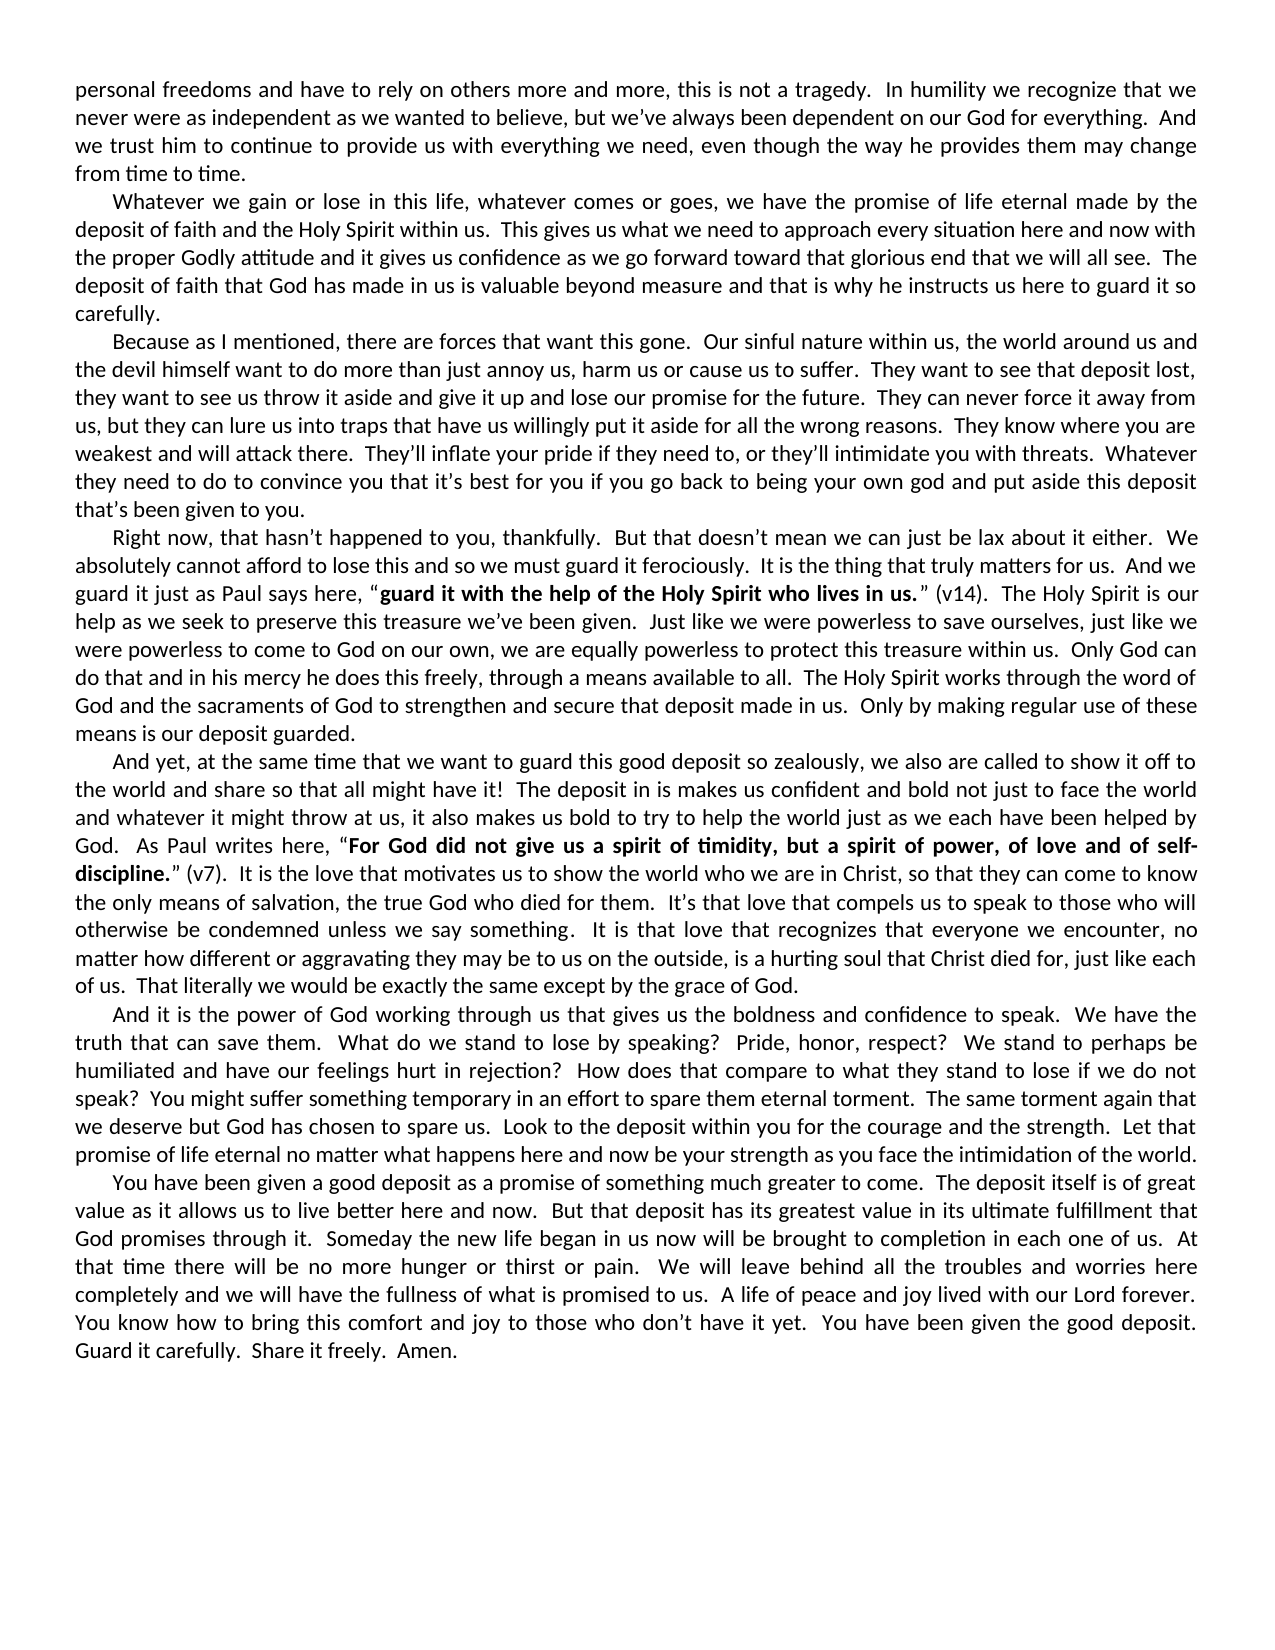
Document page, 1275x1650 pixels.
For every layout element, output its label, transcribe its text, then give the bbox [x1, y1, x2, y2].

text Whatever we gain or lose in this life, whatever comes or goes, we have the promise of life eternal made by the deposit of faith and the Holy Spirit within us. This gives us what we need to approach every situation here and now with the proper Godly attitude and it gives us confidence as we go forward toward that glorious end that we will all see. The deposit of faith that God has made in us is valuable beyond measure and that is why he instructs us here to guard it so carefully. [75, 187, 1200, 327]
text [75, 75, 1200, 187]
text Right now, that hasn’t happened to you, thankfully. But that doesn’t mean we can just be lax about it either. We absolutely cannot afford to lose this and so we must guard it ferociously. It is the thing that truly matters for us. And we guard it just as Paul says here, “guard it with the help of the Holy Spirit who lives in us.” (v14). The Holy Spirit is our help as we seek to preserve this treasure we’ve been given. Just like we were powerless to save ourselves, just like we were powerless to come to God on our own, we are equally powerless to protect this treasure within us. Only God can do that and in his mercy he does this freely, through a means available to all. The Holy Spirit works through the word of God and the sacraments of God to strengthen and secure that deposit made in us. Only by making regular use of these means is our deposit guarded. [75, 523, 1200, 747]
text And yet, at the same time that we want to guard this good deposit so zealously, we also are called to show it off to the world and share so that all might have it! The deposit in is makes us confident and bold not just to face the world and whatever it might throw at us, it also makes us bold to try to help the world just as we each have been helped by God. As Paul writes here, “For God did not give us a spirit of timidity, but a spirit of power, of love and of self-discipline.” (v7). It is the love that motivates us to show the world who we are in Christ, so that they can come to know the only means of salvation, the true God who died for them. It’s that love that compels us to speak to those who will otherwise be condemned unless we say something. It is that love that recognizes that everyone we encounter, no matter how different or aggravating they may be to us on the outside, is a hurting soul that Christ died for, just like each of us. That literally we would be exactly the same except by the grace of God. [75, 747, 1200, 1000]
text You have been given a good deposit as a promise of something much greater to come. The deposit itself is of great value as it allows us to live better here and now. But that deposit has its greatest value in its ultimate fulfillment that God promises through it. Someday the new life began in us now will be brought to completion in each one of us. At that time there will be no more hunger or thirst or pain. We will leave behind all the troubles and worries here completely and we will have the fullness of what is promised to us. A life of peace and joy lived with our Lord forever. You know how to bring this comfort and joy to those who don’t have it yet. You have been given the good deposit. Guard it carefully. Share it freely. Amen. [75, 1168, 1200, 1364]
text Because as I mentioned, there are forces that want this gone. Our sinful nature within us, the world around us and the devil himself want to do more than just annoy us, harm us or cause us to suffer. They want to see that deposit lost, they want to see us throw it aside and give it up and lose our promise for the future. They can never force it away from us, but they can lure us into traps that have us willingly put it aside for all the wrong reasons. They know where you are weakest and will attack there. They’ll inflate your pride if they need to, or they’ll intimidate you with threats. Whatever they need to do to convince you that it’s best for you if you go back to being your own god and put aside this deposit that’s been given to you. [75, 327, 1200, 523]
text And it is the power of God working through us that gives us the boldness and confidence to speak. We have the truth that can save them. What do we stand to lose by speaking? Pride, honor, respect? We stand to perhaps be humiliated and have our feelings hurt in rejection? How does that compare to what they stand to lose if we do not speak? You might suffer something temporary in an effort to spare them eternal torment. The same torment again that we deserve but God has chosen to spare us. Look to the deposit within you for the courage and the strength. Let that promise of life eternal no matter what happens here and now be your strength as you face the intimidation of the world. [75, 1000, 1200, 1168]
